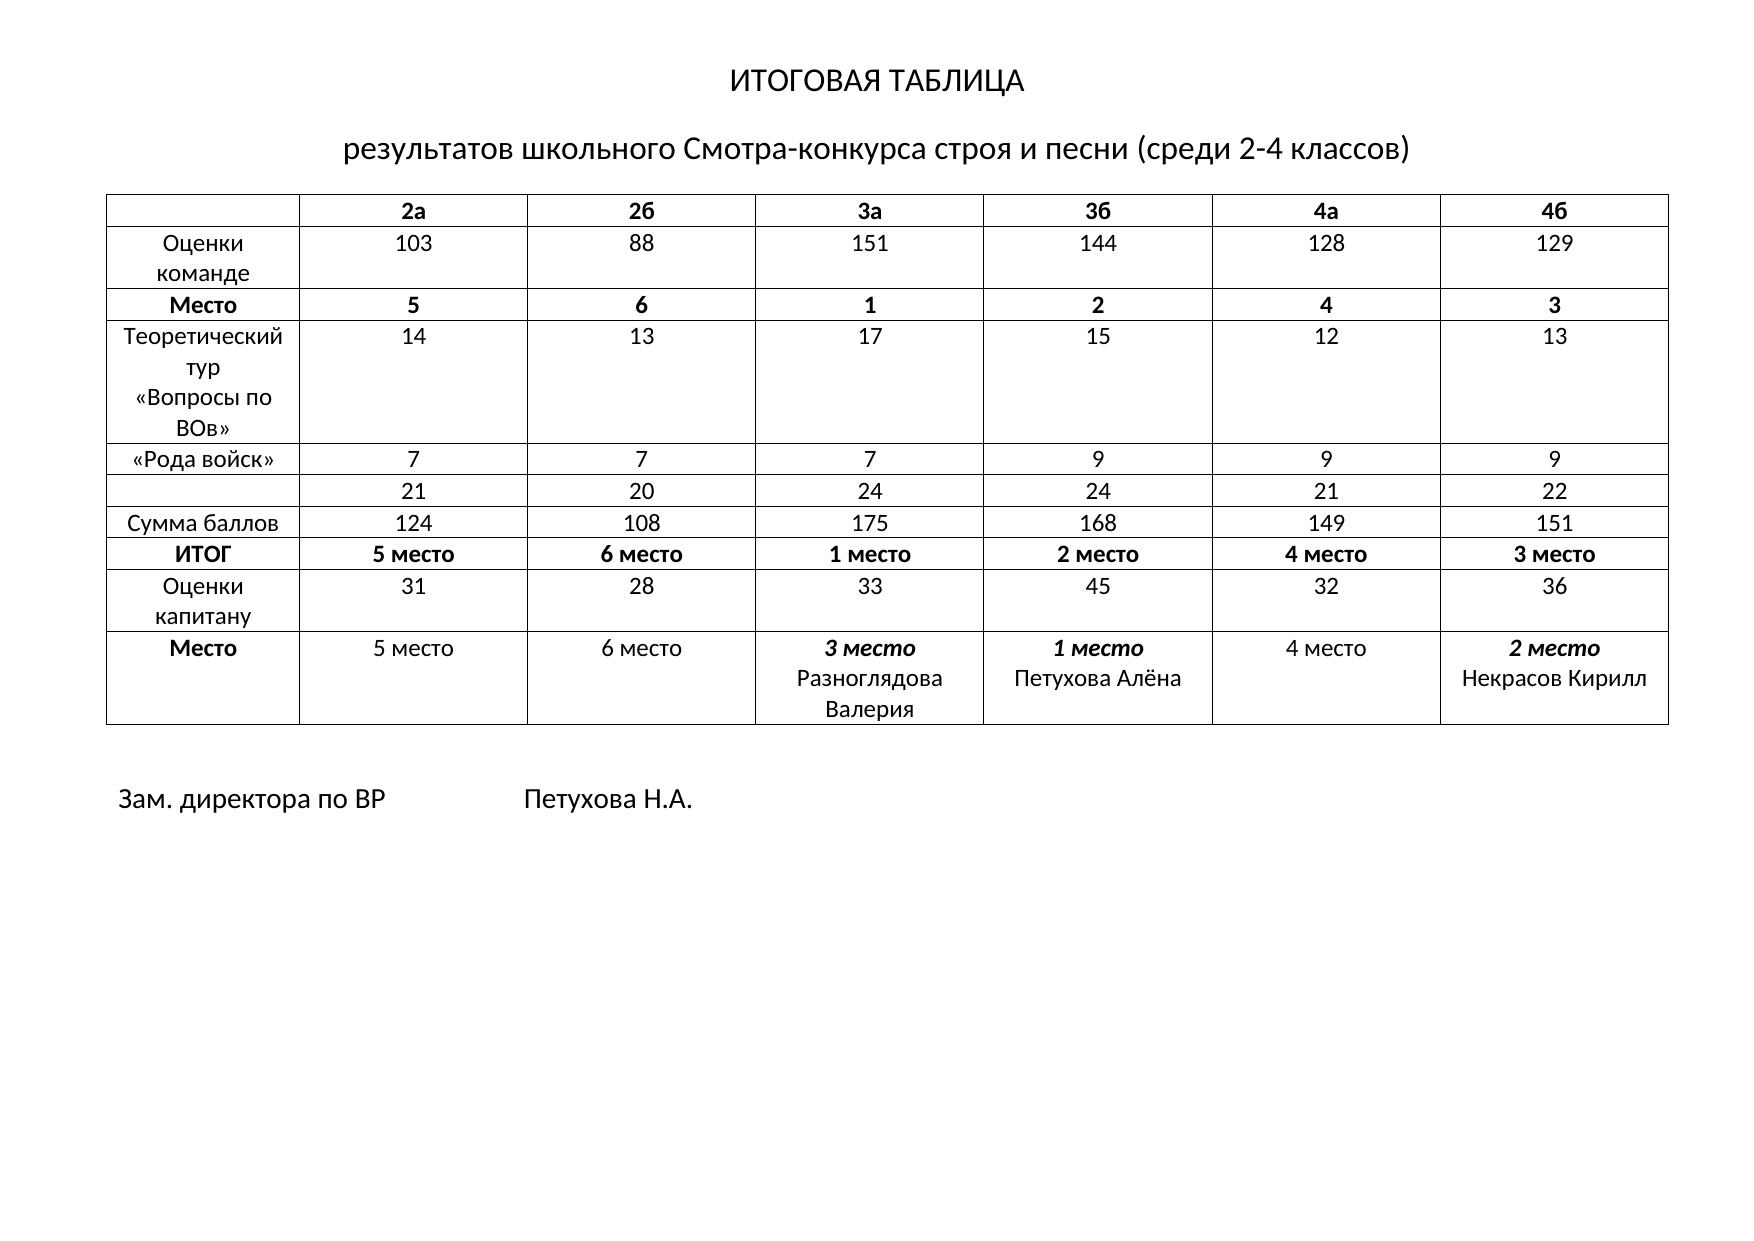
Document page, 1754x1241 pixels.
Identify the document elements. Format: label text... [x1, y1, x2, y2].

table_cell 2 место [984, 538, 1212, 569]
table_cell 31 [300, 570, 527, 631]
table_cell [107, 475, 299, 506]
table_cell 7 [756, 444, 983, 474]
table_cell 28 [528, 570, 755, 631]
table_cell 103 [300, 227, 527, 288]
table_cell 1 место [756, 538, 983, 569]
table_cell 88 [528, 227, 755, 288]
table_header 3а [756, 195, 983, 226]
table_cell ИТОГ [107, 538, 299, 569]
text результатов школьного Смотра-конкурса строя и песни (среди 2-4 классов) [118, 127, 1636, 167]
table_cell Место [107, 632, 299, 723]
table_cell 4 [1213, 289, 1440, 319]
table_cell 6 [528, 289, 755, 319]
table_cell 21 [1213, 475, 1440, 506]
table_cell 3 место [1441, 538, 1668, 569]
table_cell Оценки капитану [107, 570, 299, 631]
table_cell Теоретический тур «Вопросы по ВОв» [107, 321, 299, 443]
table_header 4а [1213, 195, 1440, 226]
table_cell 1 место Петухова Алёна [984, 632, 1212, 723]
table_cell 175 [756, 507, 983, 537]
table_cell 36 [1441, 570, 1668, 631]
table_cell 151 [1441, 507, 1668, 537]
table_cell 32 [1213, 570, 1440, 631]
table_cell 14 [300, 321, 527, 443]
table_cell 33 [756, 570, 983, 631]
table_cell 9 [984, 444, 1212, 474]
table_cell Оценки команде [107, 227, 299, 288]
table_cell Сумма баллов [107, 507, 299, 537]
table_cell Место [107, 289, 299, 319]
table_cell 128 [1213, 227, 1440, 288]
table_cell 168 [984, 507, 1212, 537]
table_cell 2 [984, 289, 1212, 319]
table_cell 24 [984, 475, 1212, 506]
table_cell 4 место [1213, 538, 1440, 569]
table_header 2б [528, 195, 755, 226]
table_cell 15 [984, 321, 1212, 443]
table_cell 5 [300, 289, 527, 319]
table_header [107, 195, 299, 226]
table_header 3б [984, 195, 1212, 226]
table_cell 7 [300, 444, 527, 474]
table_cell 3 место Разноглядова Валерия [756, 632, 983, 723]
table_cell 45 [984, 570, 1212, 631]
table_cell 4 место [1213, 632, 1440, 723]
table_cell 151 [756, 227, 983, 288]
table_cell 6 место [528, 538, 755, 569]
table_cell 17 [756, 321, 983, 443]
table_cell 20 [528, 475, 755, 506]
table_cell 3 [1441, 289, 1668, 319]
table_cell 24 [756, 475, 983, 506]
table_cell 7 [528, 444, 755, 474]
table_cell 13 [1441, 321, 1668, 443]
table_header 4б [1441, 195, 1668, 226]
table_cell 5 место [300, 632, 527, 723]
table_cell 1 [756, 289, 983, 319]
table_cell 149 [1213, 507, 1440, 537]
table_cell 2 место Некрасов Кирилл [1441, 632, 1668, 723]
table_cell «Рода войск» [107, 444, 299, 474]
text ИТОГОВАЯ ТАБЛИЦА [118, 59, 1636, 100]
table_cell 108 [528, 507, 755, 537]
table_cell 9 [1441, 444, 1668, 474]
table_cell 144 [984, 227, 1212, 288]
table_cell 9 [1213, 444, 1440, 474]
table_cell 129 [1441, 227, 1668, 288]
table_cell 12 [1213, 321, 1440, 443]
text Зам. директора по ВР Петухова Н.А. [118, 780, 1636, 816]
table_cell 22 [1441, 475, 1668, 506]
table_cell 5 место [300, 538, 527, 569]
table_cell 6 место [528, 632, 755, 723]
table_header 2а [300, 195, 527, 226]
table_cell 124 [300, 507, 527, 537]
table_cell 21 [300, 475, 527, 506]
table_cell 13 [528, 321, 755, 443]
